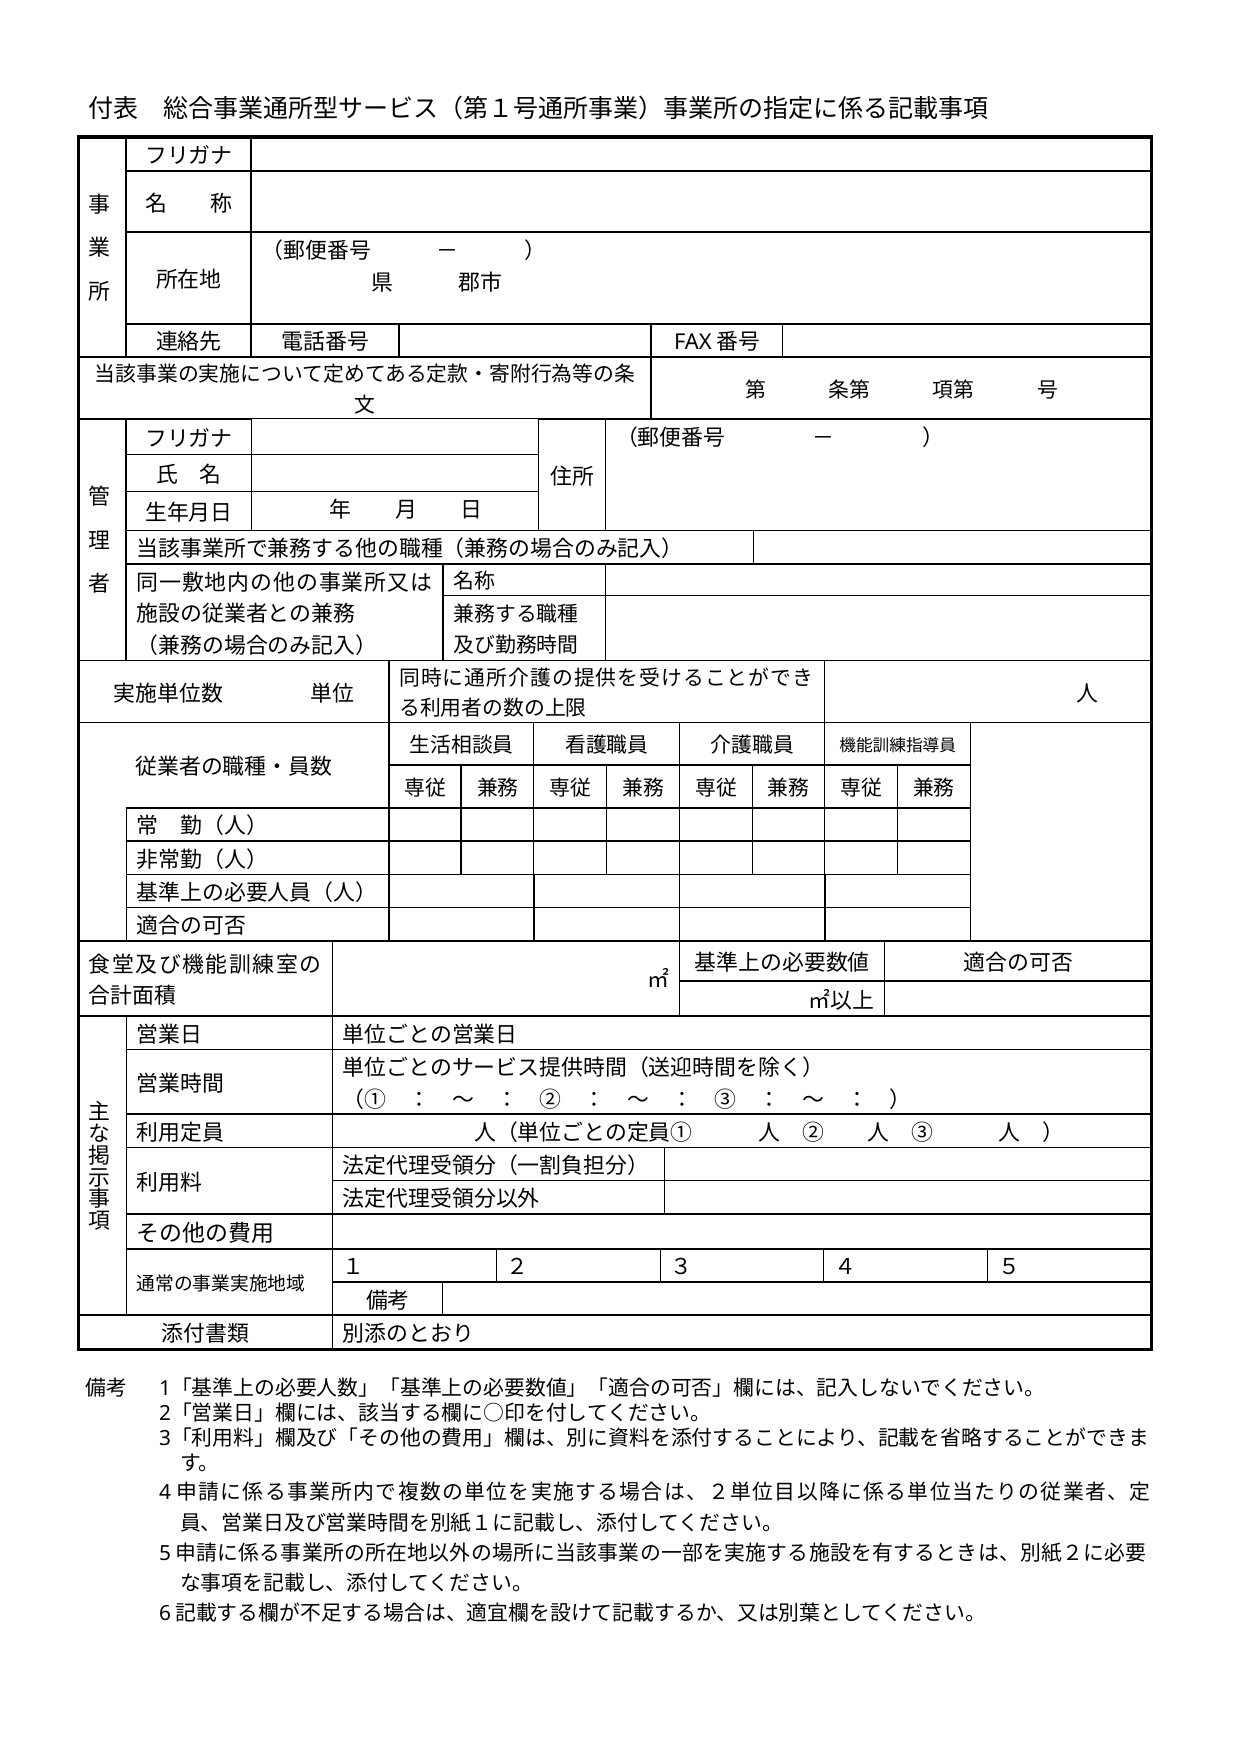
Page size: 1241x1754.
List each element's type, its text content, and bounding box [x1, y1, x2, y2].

table_cell 電話番号 [252, 325, 398, 356]
table_cell [400, 325, 650, 356]
table_cell 機能訓練指導員 [825, 723, 970, 764]
table_cell ４ [824, 1250, 987, 1281]
table_cell [885, 982, 1150, 1015]
table_cell [826, 875, 970, 907]
table_cell 同一敷地内の他の事業所又は施設の従業者との兼務 （兼務の場合のみ記入） [127, 565, 442, 659]
table_cell ㎡ [333, 942, 679, 1015]
table_cell [462, 809, 533, 840]
table_cell 所在地 [127, 233, 250, 323]
table_cell [534, 809, 606, 840]
table_cell [680, 908, 824, 940]
table_cell 添付書類 [80, 1316, 332, 1347]
table_cell 兼務 [753, 766, 824, 807]
table_cell 基準上の必要人員（人） [127, 875, 388, 907]
table_cell 連絡先 [127, 325, 250, 356]
table_cell [607, 842, 679, 873]
table_cell [826, 908, 970, 940]
table_cell [753, 809, 824, 840]
table_cell 同時に通所介護の提供を受けることができる利用者の数の上限 [390, 661, 824, 722]
table_header 1「基準上の必要人数」「基準上の必要数値」「適合の可否」欄には、記入しないでください。 2「営業日」欄には、該当する欄に○印を付してください。 3「利用料」欄及び「その他の費用」欄は、別に資料を添付することにより、記載を省略することができます。 4申請に係る事業所内で複数の単位を実施する場合は、２単位目以降に係る単位当たりの従業者、定 員、営業日及び営業時間を別紙１に記載し、添付してください。 5申請に係る事業所の所在地以外の場所に当該事業の一部を実施する施設を有するときは、別紙２に必要な事項を記載し、添付してください。 6記載する欄が不足する場合は、適宜欄を設けて記載するか、又は別葉としてください。 [148, 1376, 1163, 1627]
table_cell 利用定員 [127, 1115, 332, 1147]
table_cell その他の費用 [127, 1215, 332, 1248]
table_cell [665, 1148, 1150, 1180]
table_cell 適合の可否 [127, 908, 388, 940]
table_cell 当該事業所で兼務する他の職種（兼務の場合のみ記入） [127, 531, 753, 563]
table_cell [607, 809, 679, 840]
table_cell フリガナ [127, 420, 251, 454]
table_cell 営業日 [127, 1017, 332, 1048]
table_cell 実施単位数 単位 [80, 661, 388, 722]
table_cell ㎡以上 [680, 982, 884, 1015]
table_cell 名称 [444, 565, 605, 595]
table_cell [390, 842, 460, 873]
table_cell 専従 [534, 766, 606, 807]
table_cell 住所 [539, 420, 605, 530]
table_cell 食堂及び機能訓練室の合計面積 [80, 942, 332, 1015]
table_cell [252, 419, 538, 454]
table_cell 主な掲示事項 [80, 1017, 126, 1314]
table_cell 法定代理受領分（一割負担分） [333, 1148, 664, 1180]
table_header [252, 139, 1150, 170]
table_cell ５ [988, 1250, 1150, 1281]
table_cell [898, 809, 970, 840]
table_cell 兼務する職種 及び勤務時間 [444, 596, 605, 659]
table_cell 人 [825, 661, 1150, 722]
table_cell [825, 842, 897, 873]
table_cell 非常勤（人） [127, 842, 388, 873]
table_cell 営業時間 [127, 1050, 332, 1113]
table_cell FAX番号 [652, 325, 782, 356]
table_cell [825, 809, 897, 840]
table_cell １ [333, 1250, 496, 1281]
table_cell [535, 875, 679, 907]
table_cell 専従 [390, 766, 460, 807]
table_cell [753, 842, 824, 873]
table_cell 生年月日 [127, 492, 251, 530]
text 付表 総合事業通所型サービス（第１号通所事業）事業所の指定に係る記載事項 [89, 89, 1152, 125]
table_cell [390, 908, 533, 940]
table_cell [783, 325, 1150, 356]
table_cell [754, 531, 1150, 563]
table_cell [443, 1283, 1150, 1314]
table_header フリガナ [127, 139, 250, 170]
table_cell 氏 名 [127, 455, 251, 491]
table_cell [80, 807, 126, 940]
table_cell [333, 1215, 1150, 1248]
table_cell 兼務 [898, 766, 970, 807]
table_cell [680, 809, 752, 840]
table_cell [680, 842, 752, 873]
table_cell [606, 565, 1150, 595]
table_cell 看護職員 [534, 723, 679, 764]
table_cell [606, 596, 1150, 659]
table_cell ２ [497, 1250, 660, 1281]
table_cell 第 条第 項第 号 [652, 358, 1150, 418]
table_cell [390, 875, 533, 907]
table_cell 兼務 [607, 766, 679, 807]
table_cell 人（単位ごとの定員① 人 ② 人 ③ 人 ） [333, 1115, 1150, 1147]
table_cell [680, 875, 824, 907]
table_cell 基準上の必要数値 [680, 942, 884, 980]
table_cell 専従 [680, 766, 752, 807]
table_cell 専従 [825, 766, 897, 807]
table_cell 法定代理受領分以外 [333, 1181, 664, 1213]
table_cell 従業者の職種・員数 [80, 723, 388, 807]
table_header 備考 [74, 1376, 148, 1627]
table_cell ３ [661, 1250, 823, 1281]
table_cell 常 勤（人） [127, 809, 388, 840]
table_cell 単位ごとのサービス提供時間（送迎時間を除く） （① ： ～ ： ② ： ～ ： ③ ： ～ ： ） [333, 1050, 1150, 1113]
table_header 事 業 所 [80, 139, 125, 356]
table_cell 当該事業の実施について定めてある定款・寄附行為等の条文 [80, 358, 650, 418]
table_cell 備考 [333, 1283, 442, 1314]
table_cell 年 月 日 [252, 492, 538, 530]
table_cell 通常の事業実施地域 [127, 1250, 332, 1314]
table_cell [971, 723, 1150, 940]
table_cell 管 理 者 [80, 420, 125, 659]
table_cell [252, 455, 538, 491]
table_cell [535, 908, 679, 940]
table_cell [252, 172, 1150, 231]
table_cell 別添のとおり [333, 1316, 1150, 1347]
table_cell 利用料 [127, 1148, 332, 1213]
table_cell 生活相談員 [390, 723, 533, 764]
table_cell 名 称 [127, 172, 250, 231]
table_cell [390, 809, 460, 840]
table_cell 介護職員 [680, 723, 824, 764]
table_cell [898, 842, 970, 873]
table_cell （郵便番号 － ） 県 郡市 [252, 233, 1150, 323]
table_cell [534, 842, 606, 873]
table_cell 兼務 [462, 766, 533, 807]
table_cell （郵便番号 － ） [606, 420, 1150, 530]
table_cell 適合の可否 [885, 942, 1150, 980]
table_cell [665, 1181, 1150, 1213]
table_cell [462, 842, 533, 873]
table_cell 単位ごとの営業日 [333, 1017, 1150, 1048]
